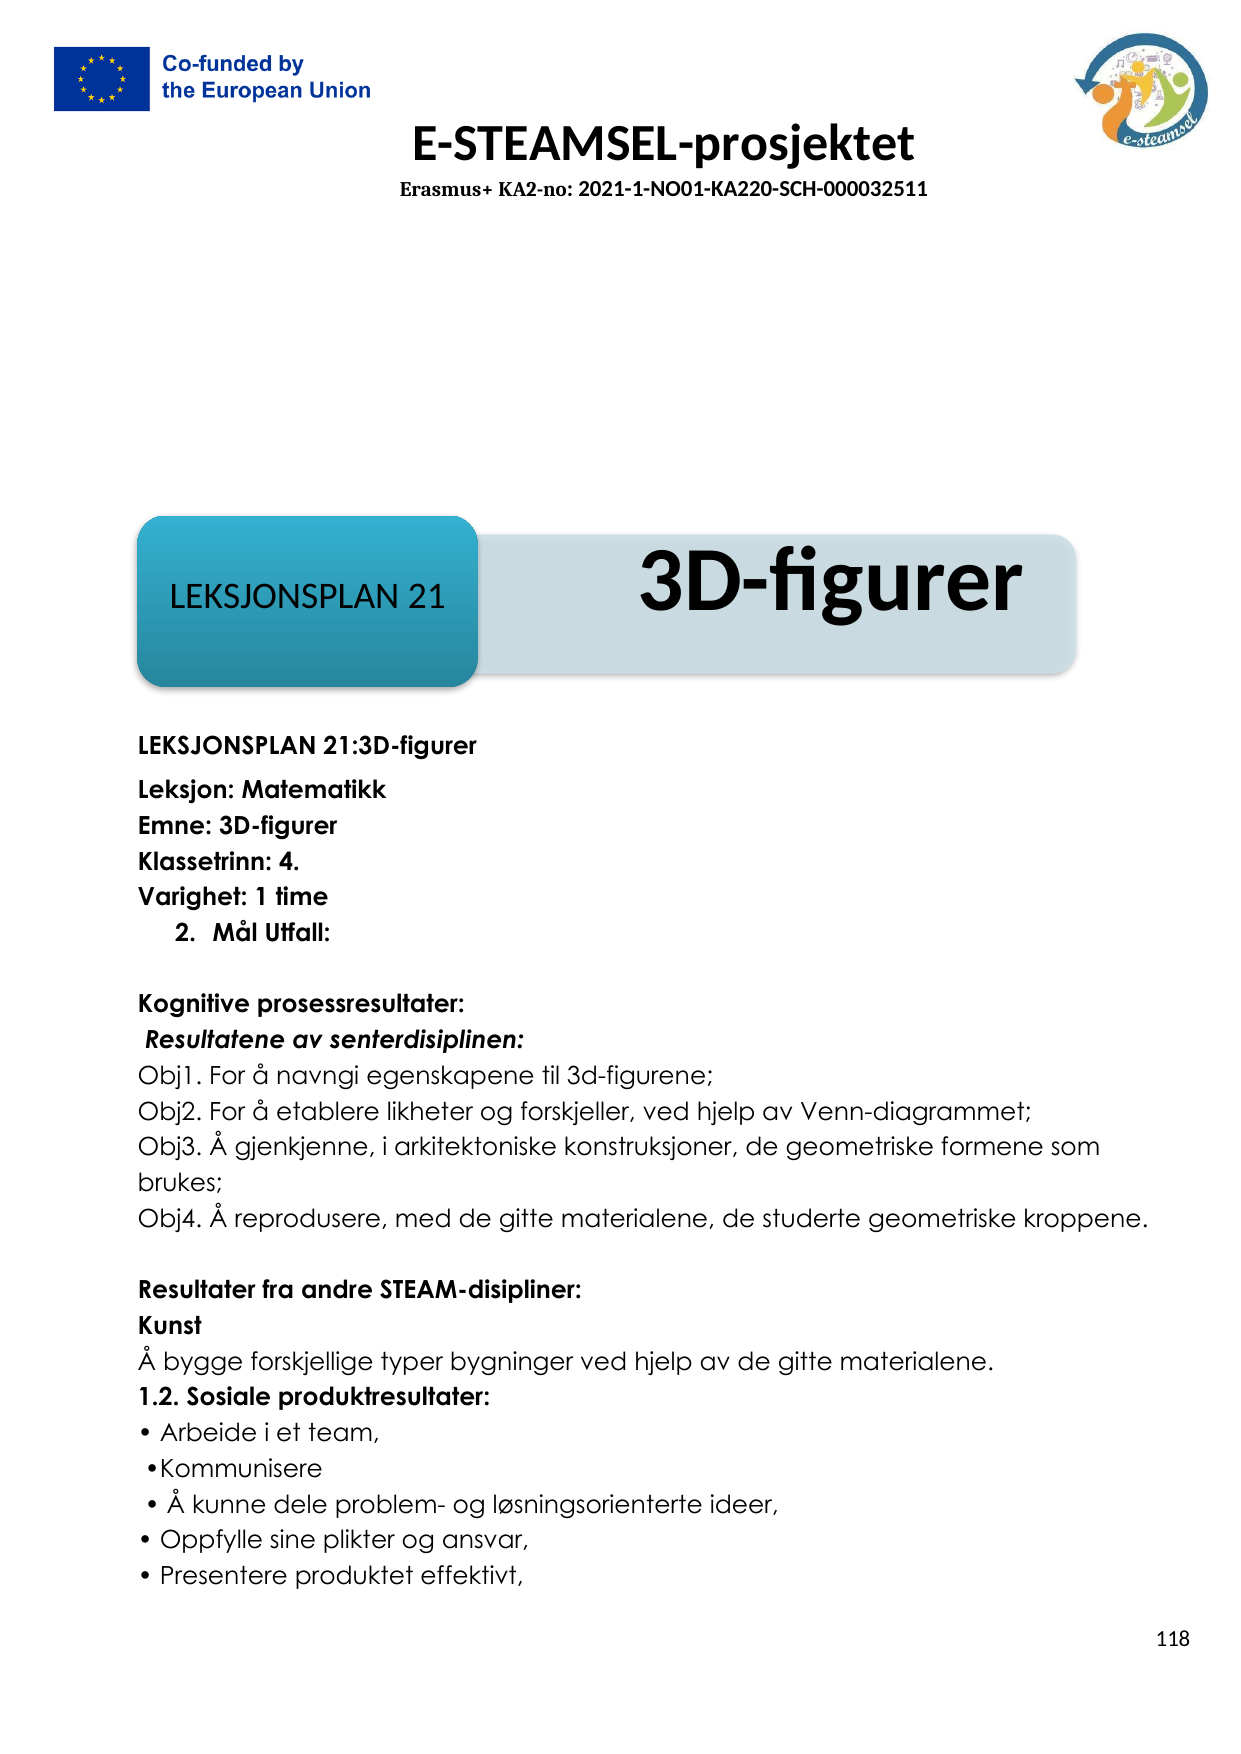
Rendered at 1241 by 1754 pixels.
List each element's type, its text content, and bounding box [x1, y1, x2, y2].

list Mål Utfall: [175, 913, 1190, 949]
text Kognitive prosessresultater: [137, 985, 1190, 1021]
text Obj2. For å etablere likheter og forskjeller, ved hjelp av Venn-diagrammet; [137, 1092, 1190, 1128]
picture [1064, 0, 1219, 185]
text 1.2. Sosiale produktresultater: [137, 1378, 1190, 1413]
text Klassetrinn: 4. [137, 842, 1190, 878]
text Kunst [137, 1306, 1190, 1342]
text Obj1. For å navngi egenskapene til 3d-figurene; [137, 1056, 1190, 1092]
text Varighet: 1 time [137, 878, 1190, 913]
text Resultatene av senterdisiplinen: [137, 1021, 1190, 1056]
subtitle LEKSJONSPLAN 21:3D-figurer [137, 726, 1190, 762]
text Leksjon: Matematikk [137, 770, 1190, 806]
text • Arbeide i et team, [137, 1413, 1190, 1449]
text •Kommunisere [137, 1449, 1190, 1485]
text Å bygge forskjellige typer bygninger ved hjelp av de gitte materialene. [137, 1342, 1190, 1378]
text Obj3. Å gjenkjenne, i arkitektoniske konstruksjoner, de geometriske formene som brukes; [137, 1128, 1190, 1199]
text • Oppfylle sine plikter og ansvar, [137, 1521, 1190, 1556]
picture [48, 42, 383, 117]
text • Å kunne dele problem- og løsningsorienterte ideer, [137, 1485, 1190, 1521]
text Emne: 3D-figurer [137, 806, 1190, 842]
text Obj4. Å reprodusere, med de gitte materialene, de studerte geometriske kroppene. [137, 1199, 1190, 1235]
text Resultater fra andre STEAM-disipliner: [137, 1271, 1190, 1306]
text • Presentere produktet effektivt, [137, 1556, 1190, 1592]
